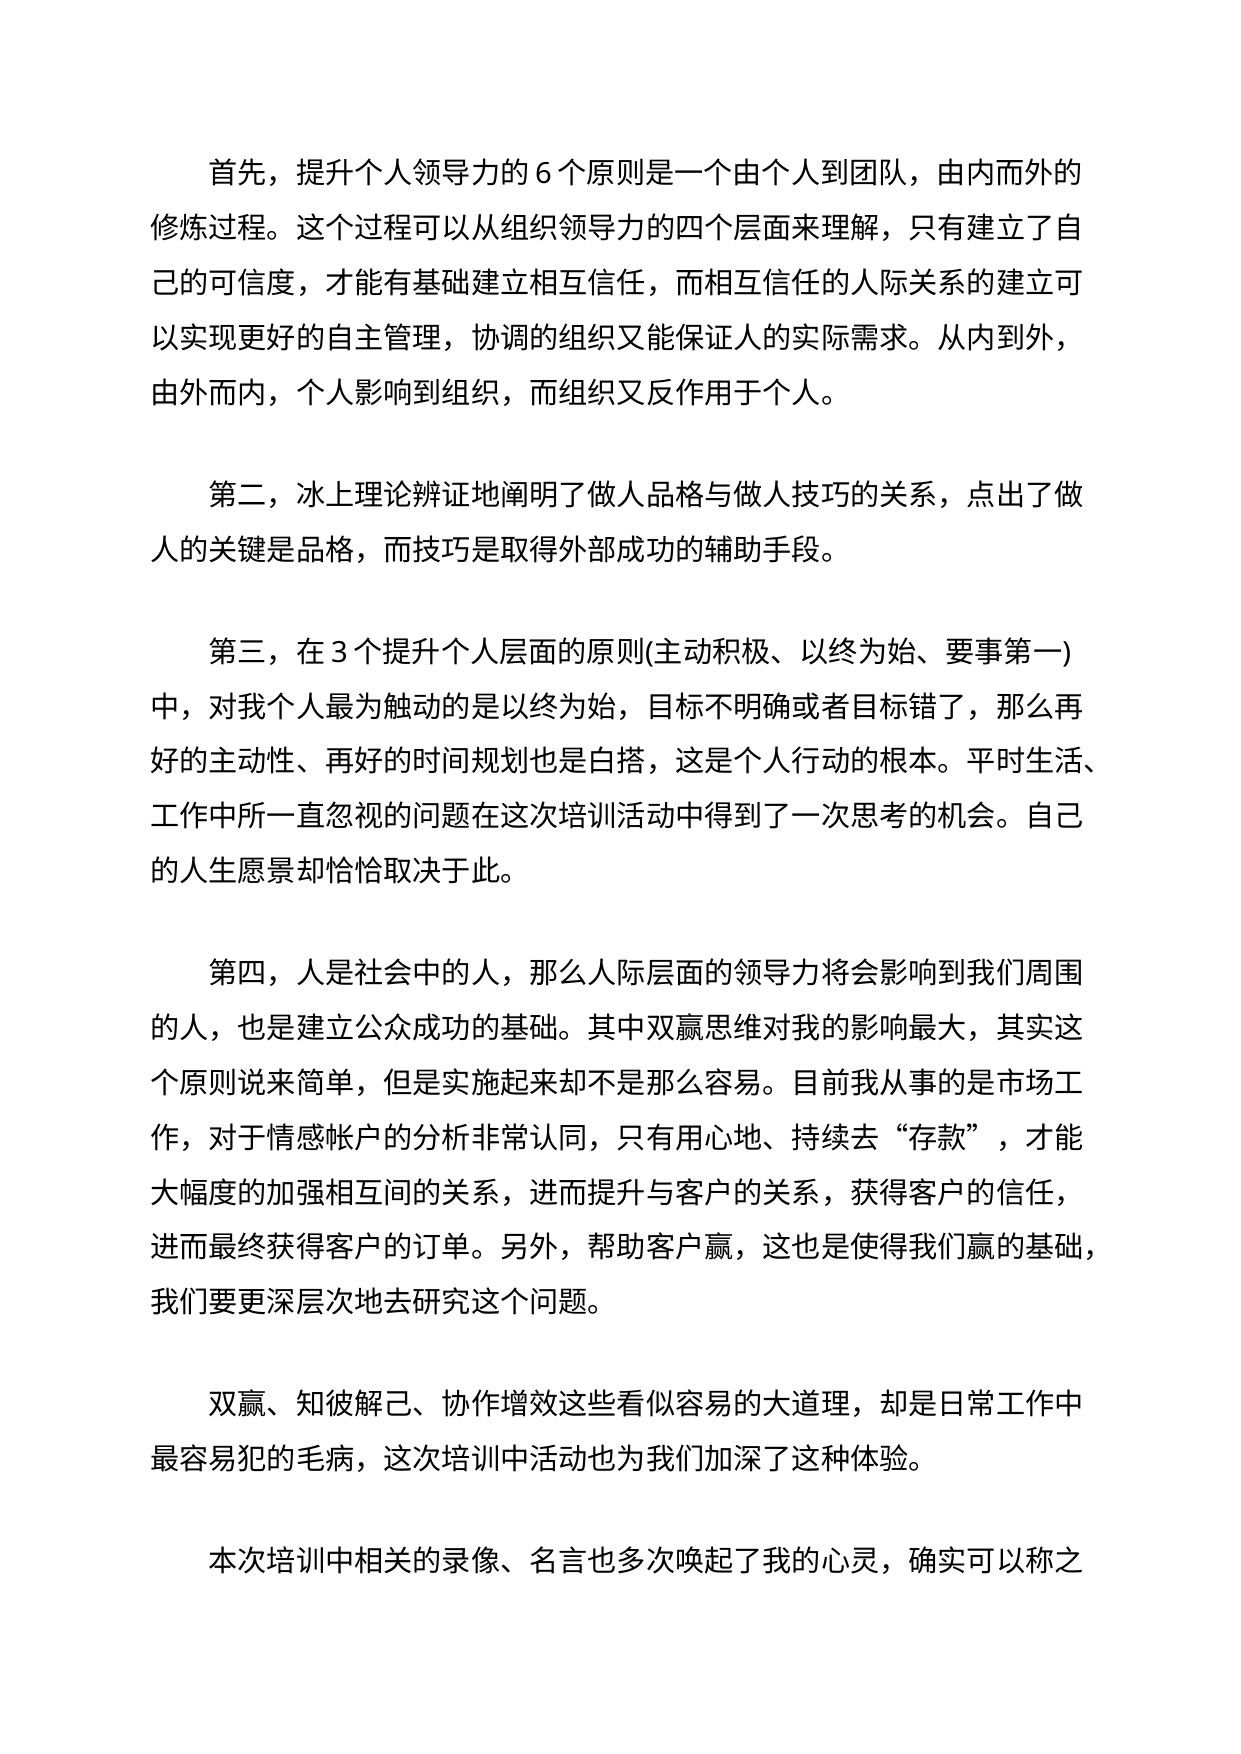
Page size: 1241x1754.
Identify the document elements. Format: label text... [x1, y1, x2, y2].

text 双赢、知彼解己、协作增效这些看似容易的大道理，却是日常工作中最容易犯的毛病，这次培训中活动也为我们加深了这种体验。 [150, 1381, 1090, 1478]
text 第四，人是社会中的人，那么人际层面的领导力将会影响到我们周围的人，也是建立公众成功的基础。其中双赢思维对我的影响最大，其实这个原则说来简单，但是实施起来却不是那么容易。目前我从事的是市场工作，对于情感帐户的分析非常认同，只有用心地、持续去“存款”，才能大幅度的加强相互间的关系，进而提升与客户的关系，获得客户的信任，进而最终获得客户的订单。另外，帮助客户赢，这也是使得我们赢的基础，我们要更深层次地去研究这个问题。 [150, 949, 1090, 1321]
text 第三，在3个提升个人层面的原则(主动积极、以终为始、要事第一)中，对我个人最为触动的是以终为始，目标不明确或者目标错了，那么再好的主动性、再好的时间规划也是白搭，这是个人行动的根本。平时生活、工作中所一直忽视的问题在这次培训活动中得到了一次思考的机会。自己的人生愿景却恰恰取决于此。 [150, 628, 1090, 890]
text 首先，提升个人领导力的6个原则是一个由个人到团队，由内而外的修炼过程。这个过程可以从组织领导力的四个层面来理解，只有建立了自己的可信度，才能有基础建立相互信任，而相互信任的人际关系的建立可以实现更好的自主管理，协调的组织又能保证人的实际需求。从内到外，由外而内，个人影响到组织，而组织又反作用于个人。 [150, 150, 1090, 412]
text 第二，冰上理论辨证地阐明了做人品格与做人技巧的关系，点出了做人的关键是品格，而技巧是取得外部成功的辅助手段。 [150, 471, 1090, 569]
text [150, 1537, 1090, 1580]
